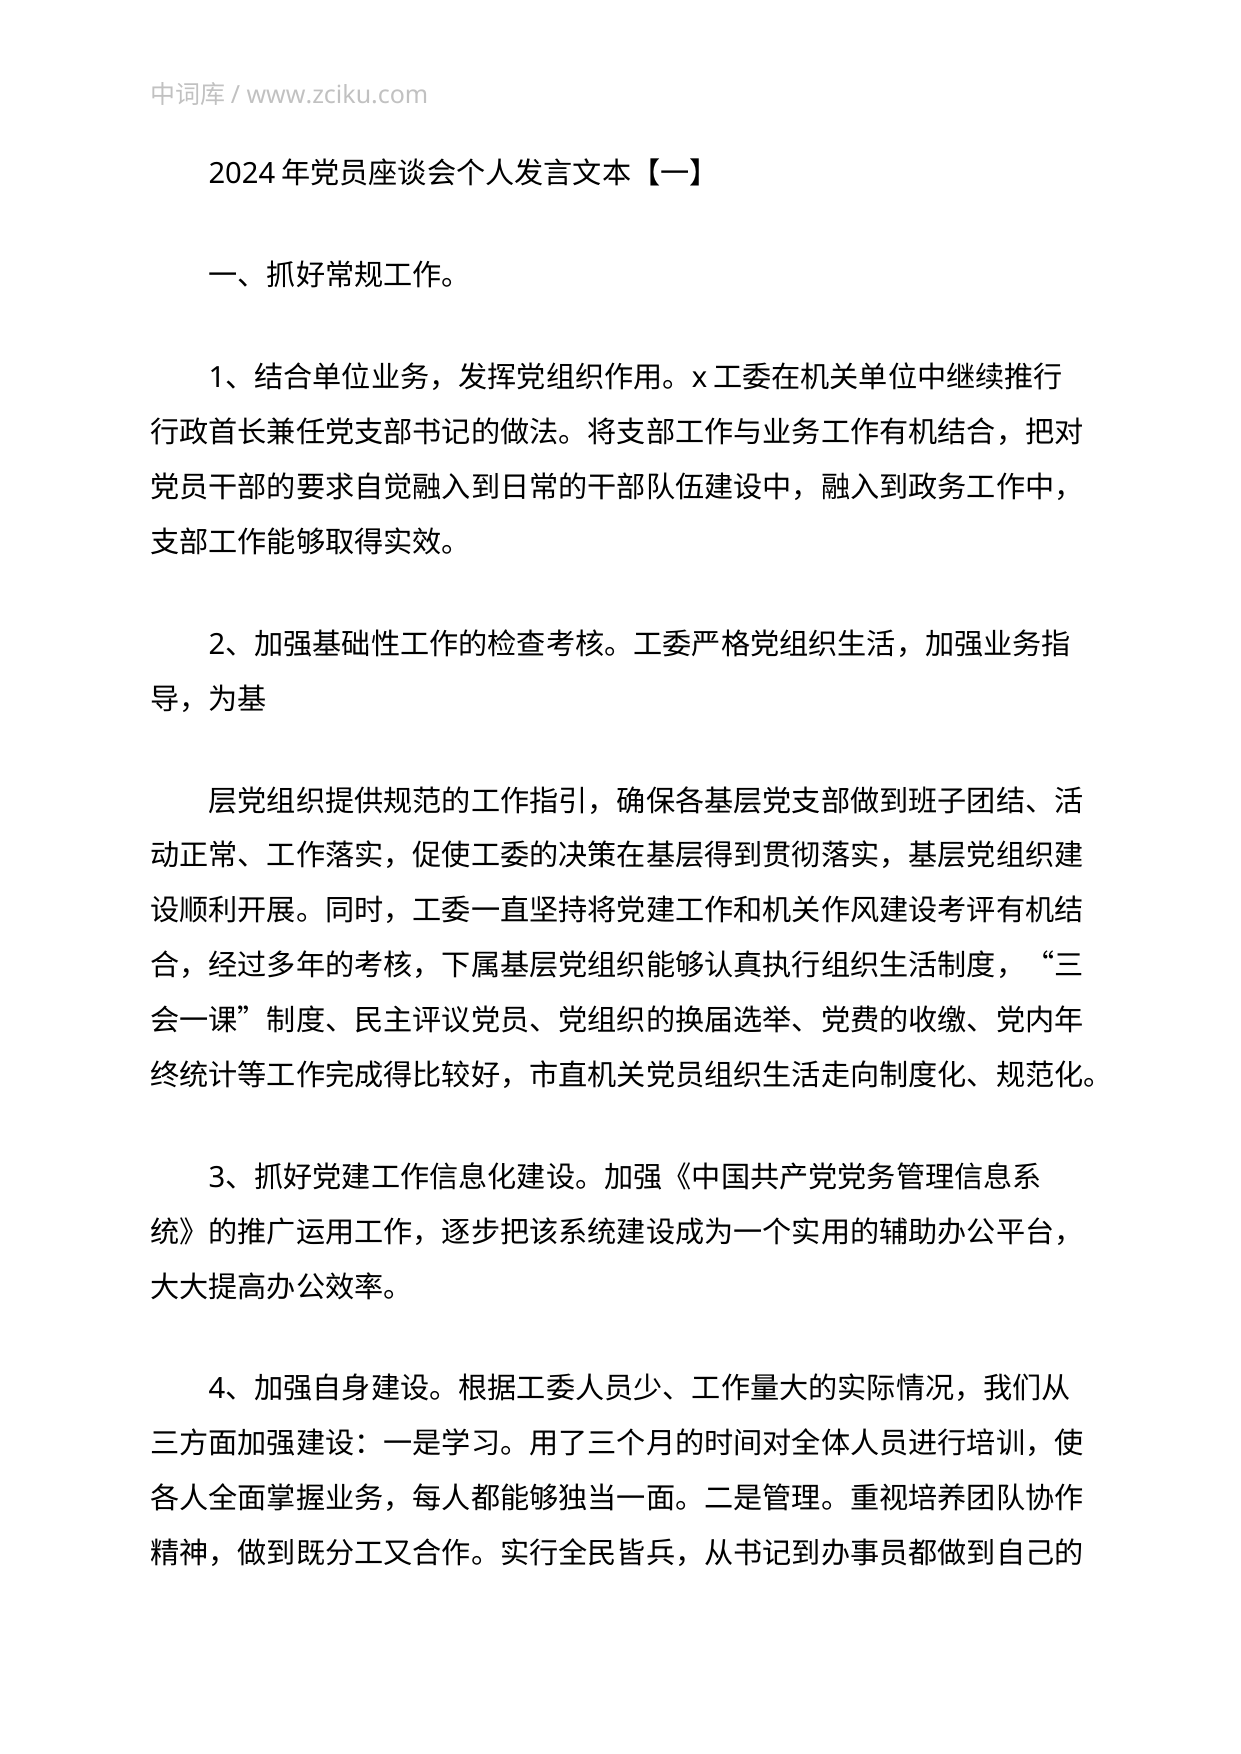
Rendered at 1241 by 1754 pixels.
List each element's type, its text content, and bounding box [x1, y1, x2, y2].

text 层党组织提供规范的工作指引，确保各基层党支部做到班子团结、活动正常、工作落实，促使工委的决策在基层得到贯彻落实，基层党组织建设顺利开展。同时，工委一直坚持将党建工作和机关作风建设考评有机结合，经过多年的考核，下属基层党组织能够认真执行组织生活制度，“三会一课”制度、民主评议党员、党组织的换届选举、党费的收缴、党内年终统计等工作完成得比较好，市直机关党员组织生活走向制度化、规范化。 [150, 777, 1090, 1094]
text 2024年党员座谈会个人发言文本【一】 [150, 150, 1090, 192]
text 1、结合单位业务，发挥党组织作用。x工委在机关单位中继续推行行政首长兼任党支部书记的做法。将支部工作与业务工作有机结合，把对党员干部的要求自觉融入到日常的干部队伍建设中，融入到政务工作中，支部工作能够取得实效。 [150, 354, 1090, 561]
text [150, 1365, 1090, 1572]
text 一、抓好常规工作。 [150, 252, 1090, 294]
text 3、抓好党建工作信息化建设。加强《中国共产党党务管理信息系统》的推广运用工作，逐步把该系统建设成为一个实用的辅助办公平台，大大提高办公效率。 [150, 1153, 1090, 1306]
text 2、加强基础性工作的检查考核。工委严格党组织生活，加强业务指导，为基 [150, 620, 1090, 718]
